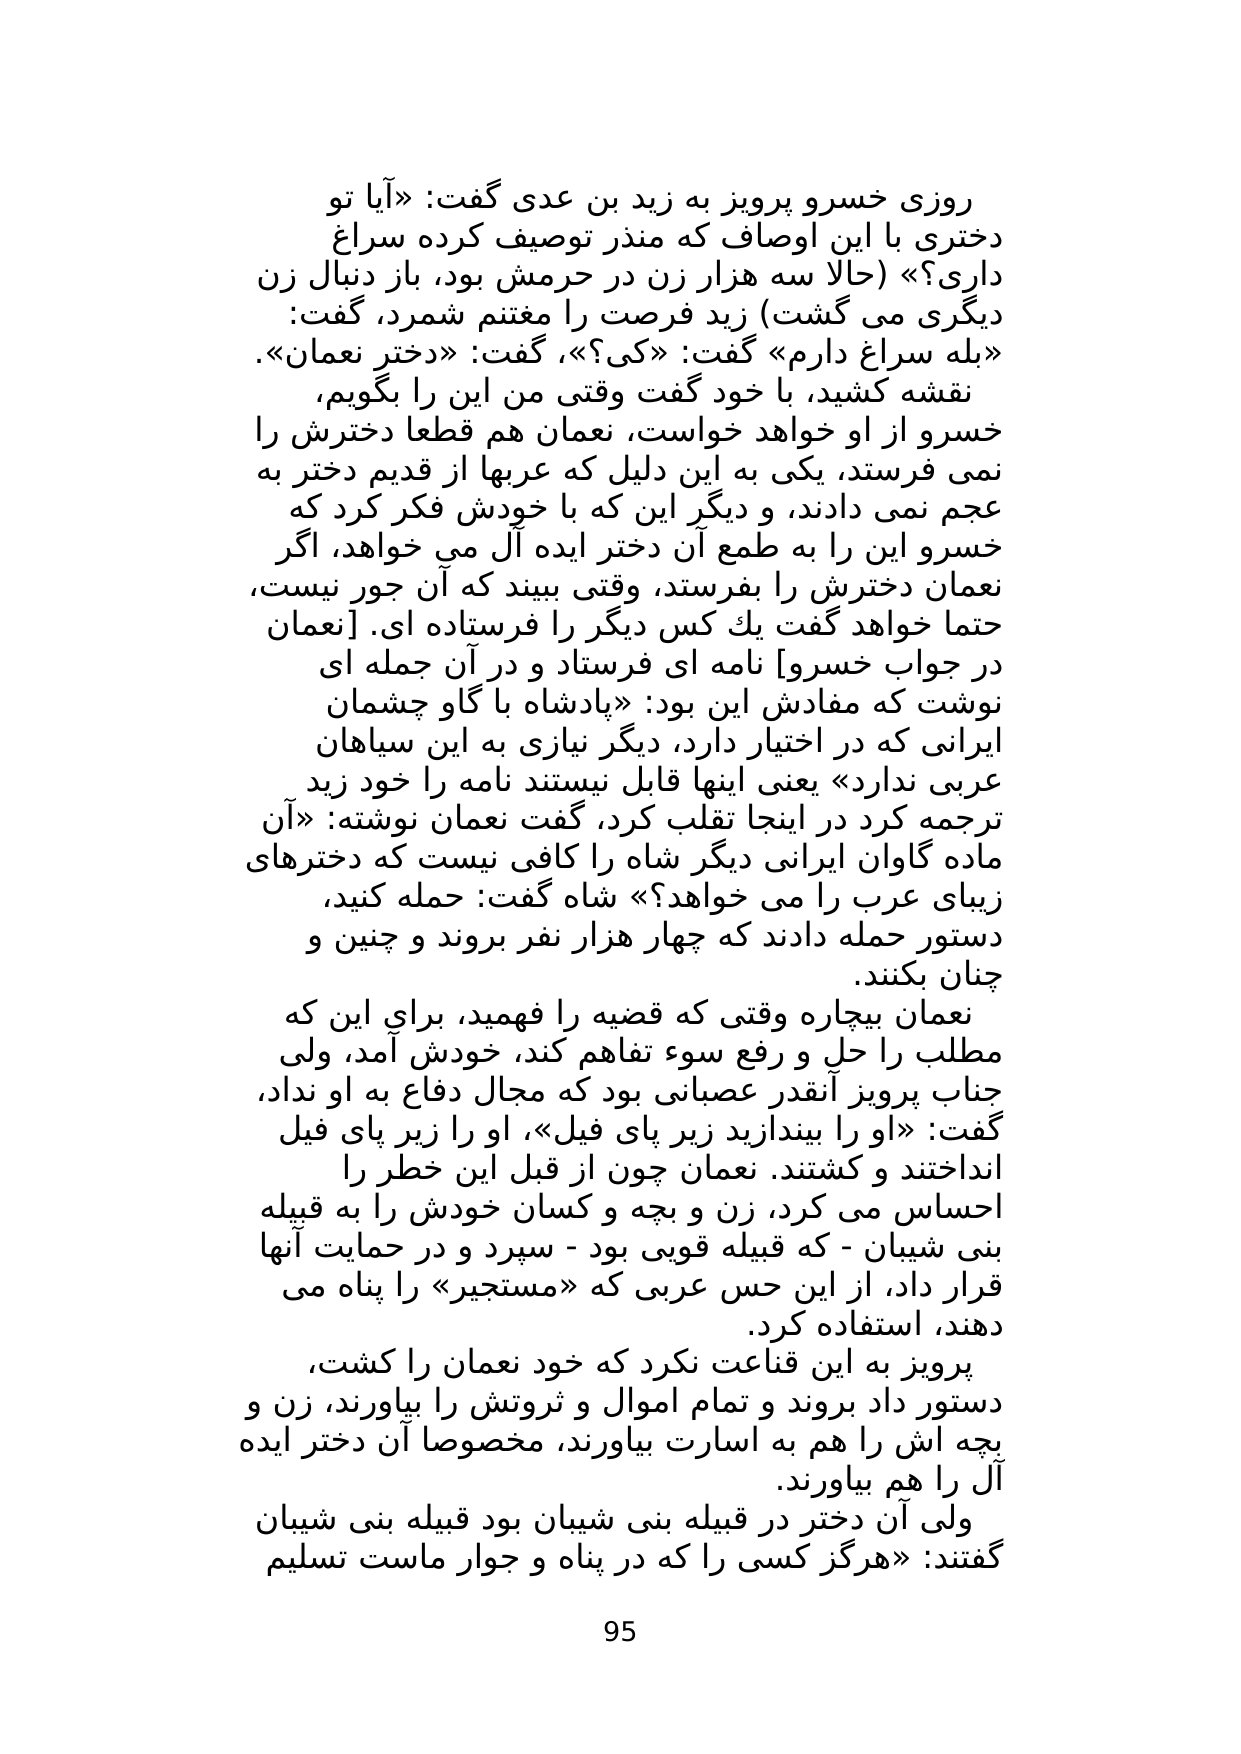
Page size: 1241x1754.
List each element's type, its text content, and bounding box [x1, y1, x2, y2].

text نعمان بیچاره وقتی كه قضیه را فهمید، برای این كه مطلب را حل و رفع سوء تفاهم كند، خودش آمد، ولی جناب پرویز آنقدر عصبانی بود كه مجال دفاع به او نداد، گفت: «او را بیندازید زیر پای فیل»، او را زیر پای فیل انداختند و كشتند. نعمان چون از قبل این خطر را احساس می كرد، زن و بچه و كسان خودش را به قبیله بنی شیبان - كه قبیله قویی بود - سپرد و در حمایت آنها قرار داد، از این حس عربی كه «مستجیر» را پناه می دهند، استفاده كرد. [236, 993, 1004, 1343]
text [236, 1498, 1004, 1576]
text روزی خسرو پرویز به زید بن عدی گفت: «آیا تو دختری با این اوصاف كه منذر توصیف كرده سراغ داری؟» (حالا سه هزار زن در حرمش بود، باز دنبال زن دیگری می گشت) زید فرصت را مغتنم شمرد، گفت: «بله سراغ دارم» گفت: «كی؟»، گفت: «دختر نعمان». [236, 177, 1004, 371]
text نقشه كشید، با خود گفت وقتی من این را بگویم، خسرو از او خواهد خواست، نعمان هم قطعا دخترش را نمی فرستد، یكی به این دلیل كه عربها از قدیم دختر به عجم نمی دادند، و دیگر این كه با خودش فكر كرد كه خسرو این را به طمع آن دختر ایده آل می خواهد، اگر نعمان دخترش را بفرستد، وقتی ببیند كه آن جور نیست، حتما خواهد گفت یك كس دیگر را فرستاده ای. [نعمان در جواب خسرو] نامه ای فرستاد و در آن جمله ای نوشت كه مفادش این بود: «پادشاه با گاو چشمان ایرانی كه در اختیار دارد، دیگر نیازی به این سیاهان عربی ندارد» یعنی اینها قابل نیستند نامه را خود زید ترجمه كرد در اینجا تقلب كرد، گفت نعمان نوشته: «آن ماده گاوان ایرانی دیگر شاه را كافی نیست كه دخترهای زیبای عرب را می خواهد؟» شاه گفت: حمله كنید، دستور حمله دادند كه چهار هزار نفر بروند و چنین و چنان بكنند. [236, 371, 1004, 993]
text پرویز به این قناعت نكرد كه خود نعمان را كشت، دستور داد بروند و تمام اموال و ثروتش را بیاورند، زن و بچه اش را هم به اسارت بیاورند، مخصوصا آن دختر ایده آل را هم بیاورند. [236, 1343, 1004, 1498]
